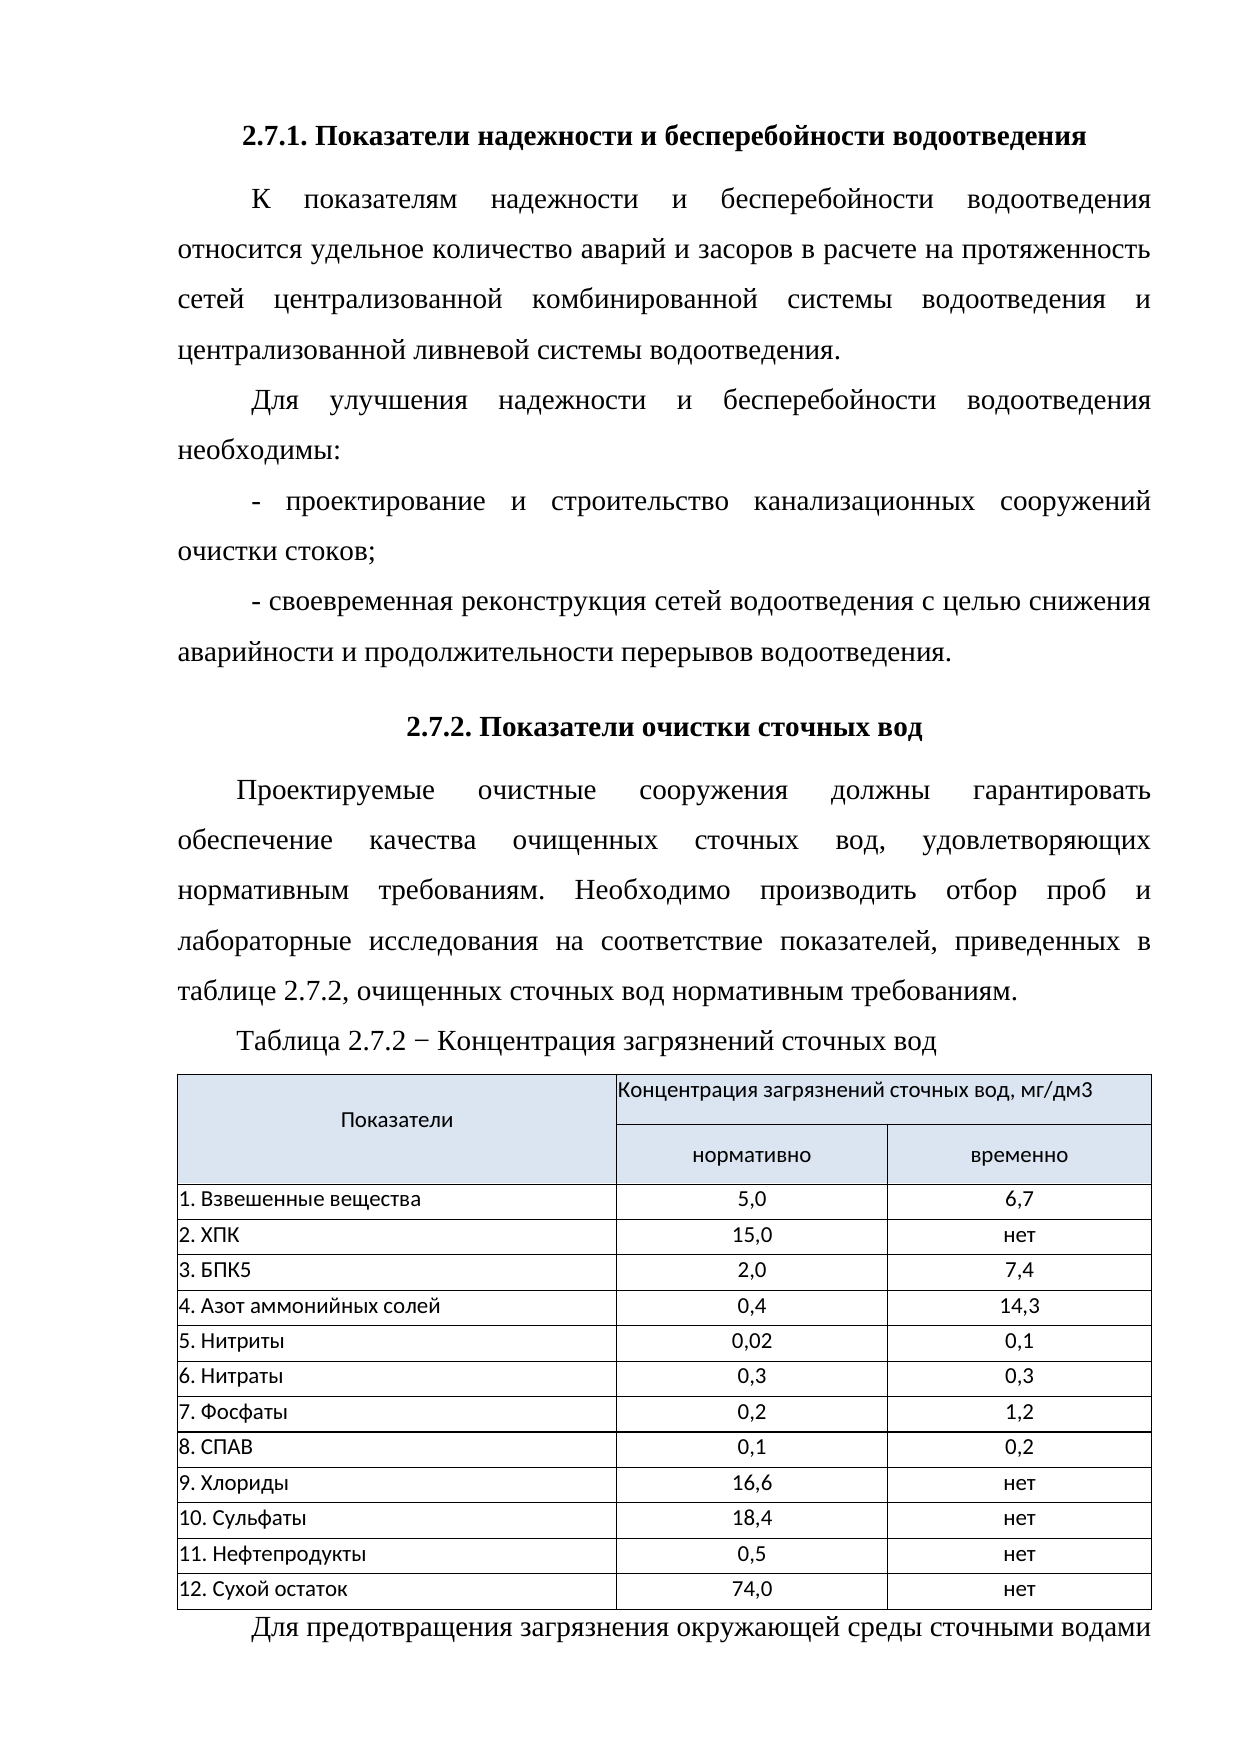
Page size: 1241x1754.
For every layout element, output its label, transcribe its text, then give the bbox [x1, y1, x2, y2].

table_cell 16,6 [617, 1468, 887, 1502]
table_cell 1,2 [888, 1397, 1151, 1431]
table_cell 0,02 [617, 1326, 887, 1361]
table_cell 7. Фосфаты [178, 1397, 616, 1431]
table_header Показатели [178, 1075, 616, 1183]
table_cell 5. Нитриты [178, 1326, 616, 1361]
table_cell 0,5 [617, 1539, 887, 1573]
table_cell 4. Азот аммонийных солей [178, 1291, 616, 1325]
table_cell 74,0 [617, 1574, 887, 1608]
table_header Концентрация загрязнений сточных вод, мг/дм3 [617, 1075, 1151, 1124]
table_cell 0,3 [617, 1362, 887, 1396]
table_cell 0,3 [888, 1362, 1151, 1396]
table_cell 12. Сухой остаток [178, 1574, 616, 1608]
table_cell 6,7 [888, 1185, 1151, 1219]
table_cell 7,4 [888, 1255, 1151, 1290]
table_cell нет [888, 1220, 1151, 1254]
table_cell 10. Сульфаты [178, 1503, 616, 1538]
text К показателям надежности и бесперебойности водоотведения относится удельное количество аварий и засоров в расчете на протяженность сетей централизованной комбинированной системы водоотведения и централизованной ливневой системы водоотведения. [177, 181, 1152, 365]
table_cell 0,2 [617, 1397, 887, 1431]
table_cell временно согласованный сброс [888, 1125, 1151, 1183]
table_cell 0,4 [617, 1291, 887, 1325]
text - проектирование и строительство канализационных сооружений очистки стоков; [177, 483, 1152, 567]
table_cell 8. СПАВ [178, 1433, 616, 1467]
table_cell 5,0 [617, 1185, 887, 1219]
table_cell нет [888, 1539, 1151, 1573]
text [177, 1610, 1152, 1643]
table_cell 11. Нефтепродукты [178, 1539, 616, 1573]
table_cell 3. БПК5 [178, 1255, 616, 1290]
subtitle 2.7.2. Показатели очистки сточных вод [177, 709, 1152, 743]
text - своевременная реконструкция сетей водоотведения с целью снижения аварийности и продолжительности перерывов водоотведения. [177, 583, 1152, 667]
table_cell нет [888, 1503, 1151, 1538]
table_cell нет [888, 1468, 1151, 1502]
table_cell 14,3 [888, 1291, 1151, 1325]
text Проектируемые очистные сооружения должны гарантировать обеспечение качества очищенных сточных вод, удовлетворяющих нормативным требованиям. Необходимо производить отбор проб и лабораторные исследования на соответствие показателей, приведенных в таблице 2.7.2, очищенных сточных вод нормативным требованиям. [177, 772, 1152, 1007]
text Для улучшения надежности и бесперебойности водоотведения необходимы: [177, 382, 1152, 466]
table_cell 0,1 [888, 1326, 1151, 1361]
table_cell 15,0 [617, 1220, 887, 1254]
table_cell 0,2 [888, 1433, 1151, 1467]
table_cell 6. Нитраты [178, 1362, 616, 1396]
table_cell 2. ХПК [178, 1220, 616, 1254]
text Таблица 2.7.2 − Концентрация загрязнений сточных вод [177, 1023, 1152, 1057]
table_cell 0,1 [617, 1433, 887, 1467]
table_cell нет [888, 1574, 1151, 1608]
table_cell 1. Взвешенные вещества [178, 1185, 616, 1219]
table_cell 9. Хлориды [178, 1468, 616, 1502]
table_cell нормативно допустимый сброс [617, 1125, 887, 1183]
table_cell 2,0 [617, 1255, 887, 1290]
table_cell 18,4 [617, 1503, 887, 1538]
subtitle 2.7.1. Показатели надежности и бесперебойности водоотведения [177, 118, 1152, 152]
